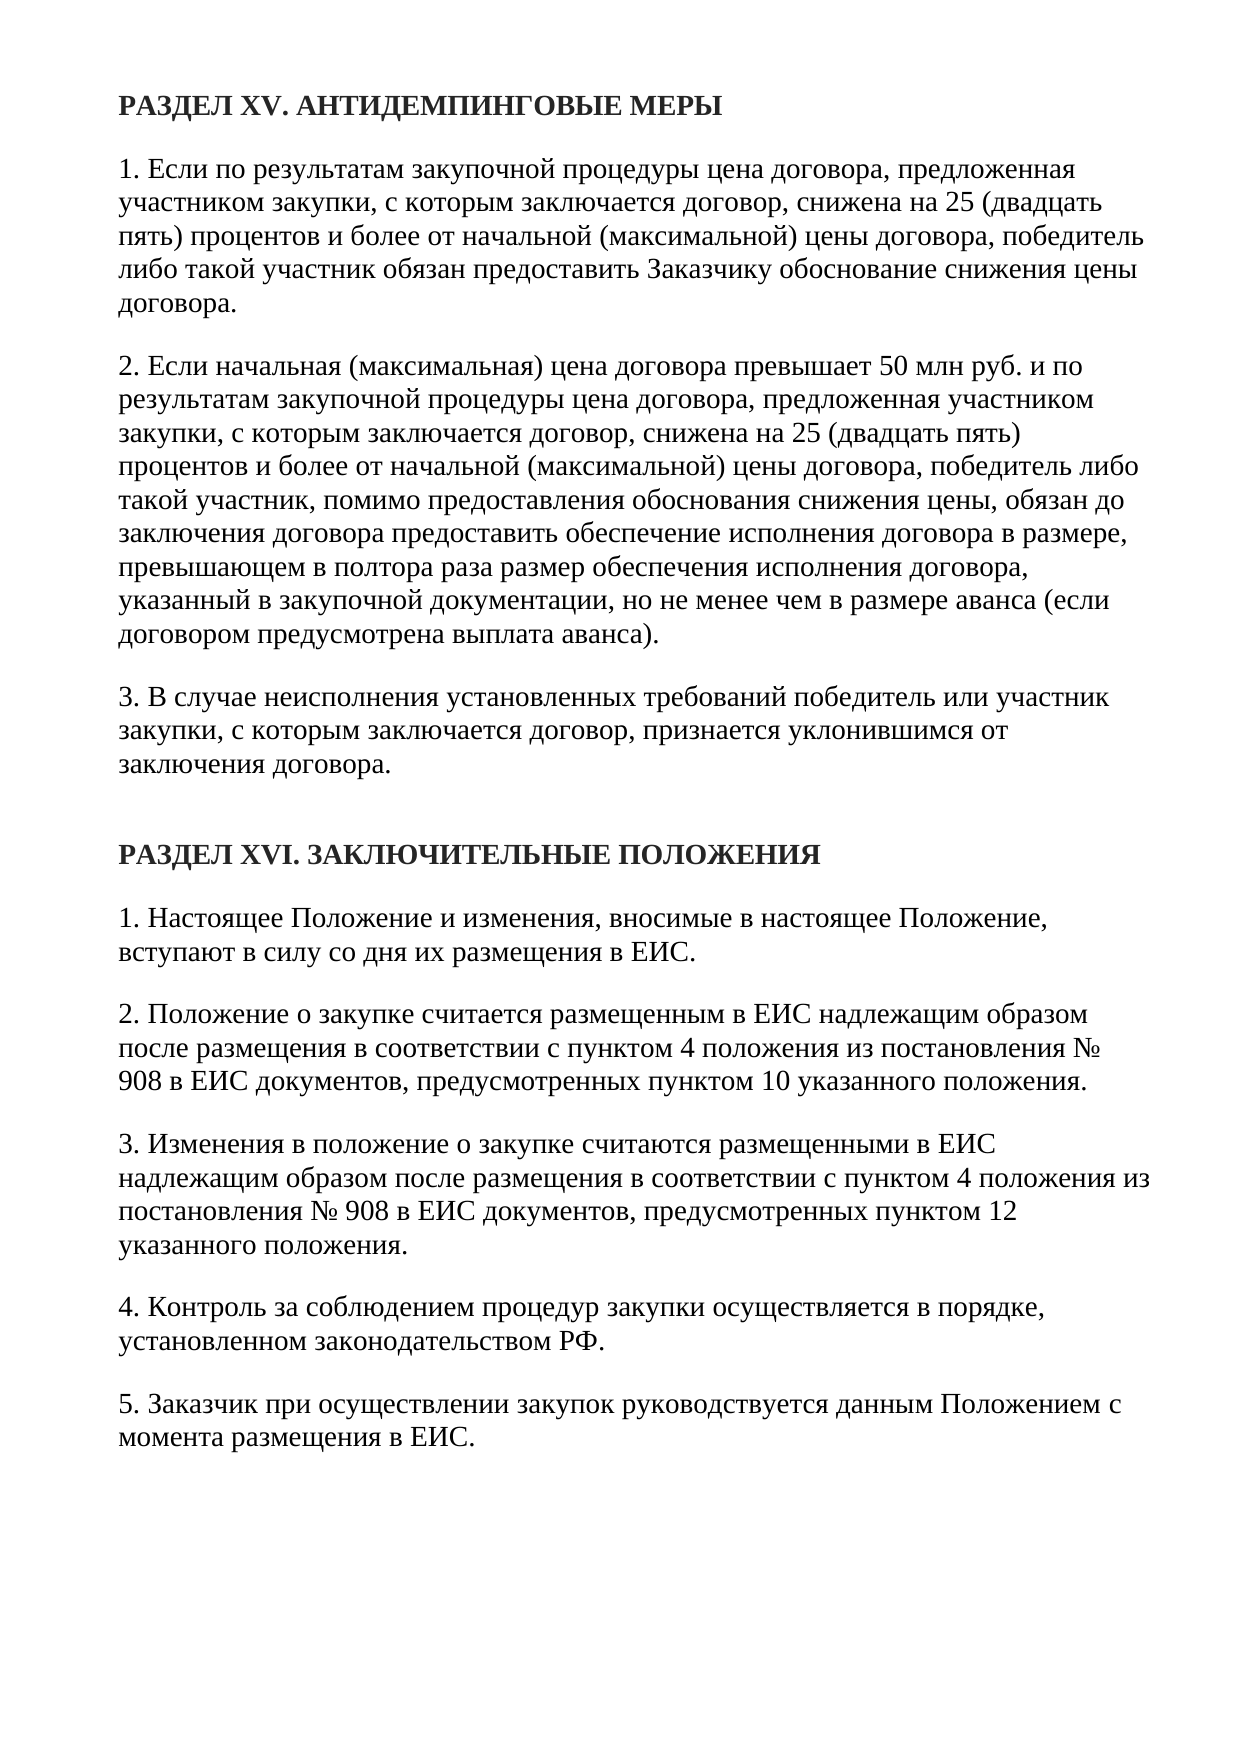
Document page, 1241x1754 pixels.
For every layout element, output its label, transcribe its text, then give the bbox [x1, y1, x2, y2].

text 2. Если начальная (максимальная) цена договора превышает 50 млн руб. и по результатам закупочной процедуры цена договора, предложенная участником закупки, с которым заключается договор, снижена на 25 (двадцать пять) процентов и более от начальной (максимальной) цены договора, победитель либо такой участник, помимо предоставления обоснования снижения цены, обязан до заключения договора предоставить обеспечение исполнения договора в размере, превышающем в полтора раза размер обеспечения исполнения договора, указанный в закупочной документации, но не менее чем в размере аванса (если договором предусмотрена выплата аванса). [118, 348, 1152, 649]
text РАЗДЕЛ XVI. ЗАКЛЮЧИТЕЛЬНЫЕ ПОЛОЖЕНИЯ [118, 808, 1152, 871]
text 2. Положение о закупке считается размещенным в ЕИС надлежащим образом после размещения в соответствии с пунктом 4 положения из постановления № 908 в ЕИС документов, предусмотренных пунктом 10 указанного положения. [118, 996, 1152, 1097]
text 1. Настоящее Положение и изменения, вносимые в настоящее Положение, вступают в силу со дня их размещения в ЕИС. [118, 900, 1152, 967]
text РАЗДЕЛ XV. АНТИДЕМПИНГОВЫЕ МЕРЫ [118, 59, 1152, 122]
text 1. Если по результатам закупочной процедуры цена договора, предложенная участником закупки, с которым заключается договор, снижена на 25 (двадцать пять) процентов и более от начальной (максимальной) цены договора, победитель либо такой участник обязан предоставить Заказчику обоснование снижения цены договора. [118, 151, 1152, 318]
text 3. Изменения в положение о закупке считаются размещенными в ЕИС надлежащим образом после размещения в соответствии с пунктом 4 положения из постановления № 908 в ЕИС документов, предусмотренных пунктом 12 указанного положения. [118, 1126, 1152, 1260]
text 5. Заказчик при осуществлении закупок руководствуется данным Положением с момента размещения в ЕИС. [118, 1386, 1152, 1453]
text 4. Контроль за соблюдением процедур закупки осуществляется в порядке, установленном законодательством РФ. [118, 1289, 1152, 1357]
text 3. В случае неисполнения установленных требований победитель или участник закупки, с которым заключается договор, признается уклонившимся от заключения договора. [118, 679, 1152, 779]
